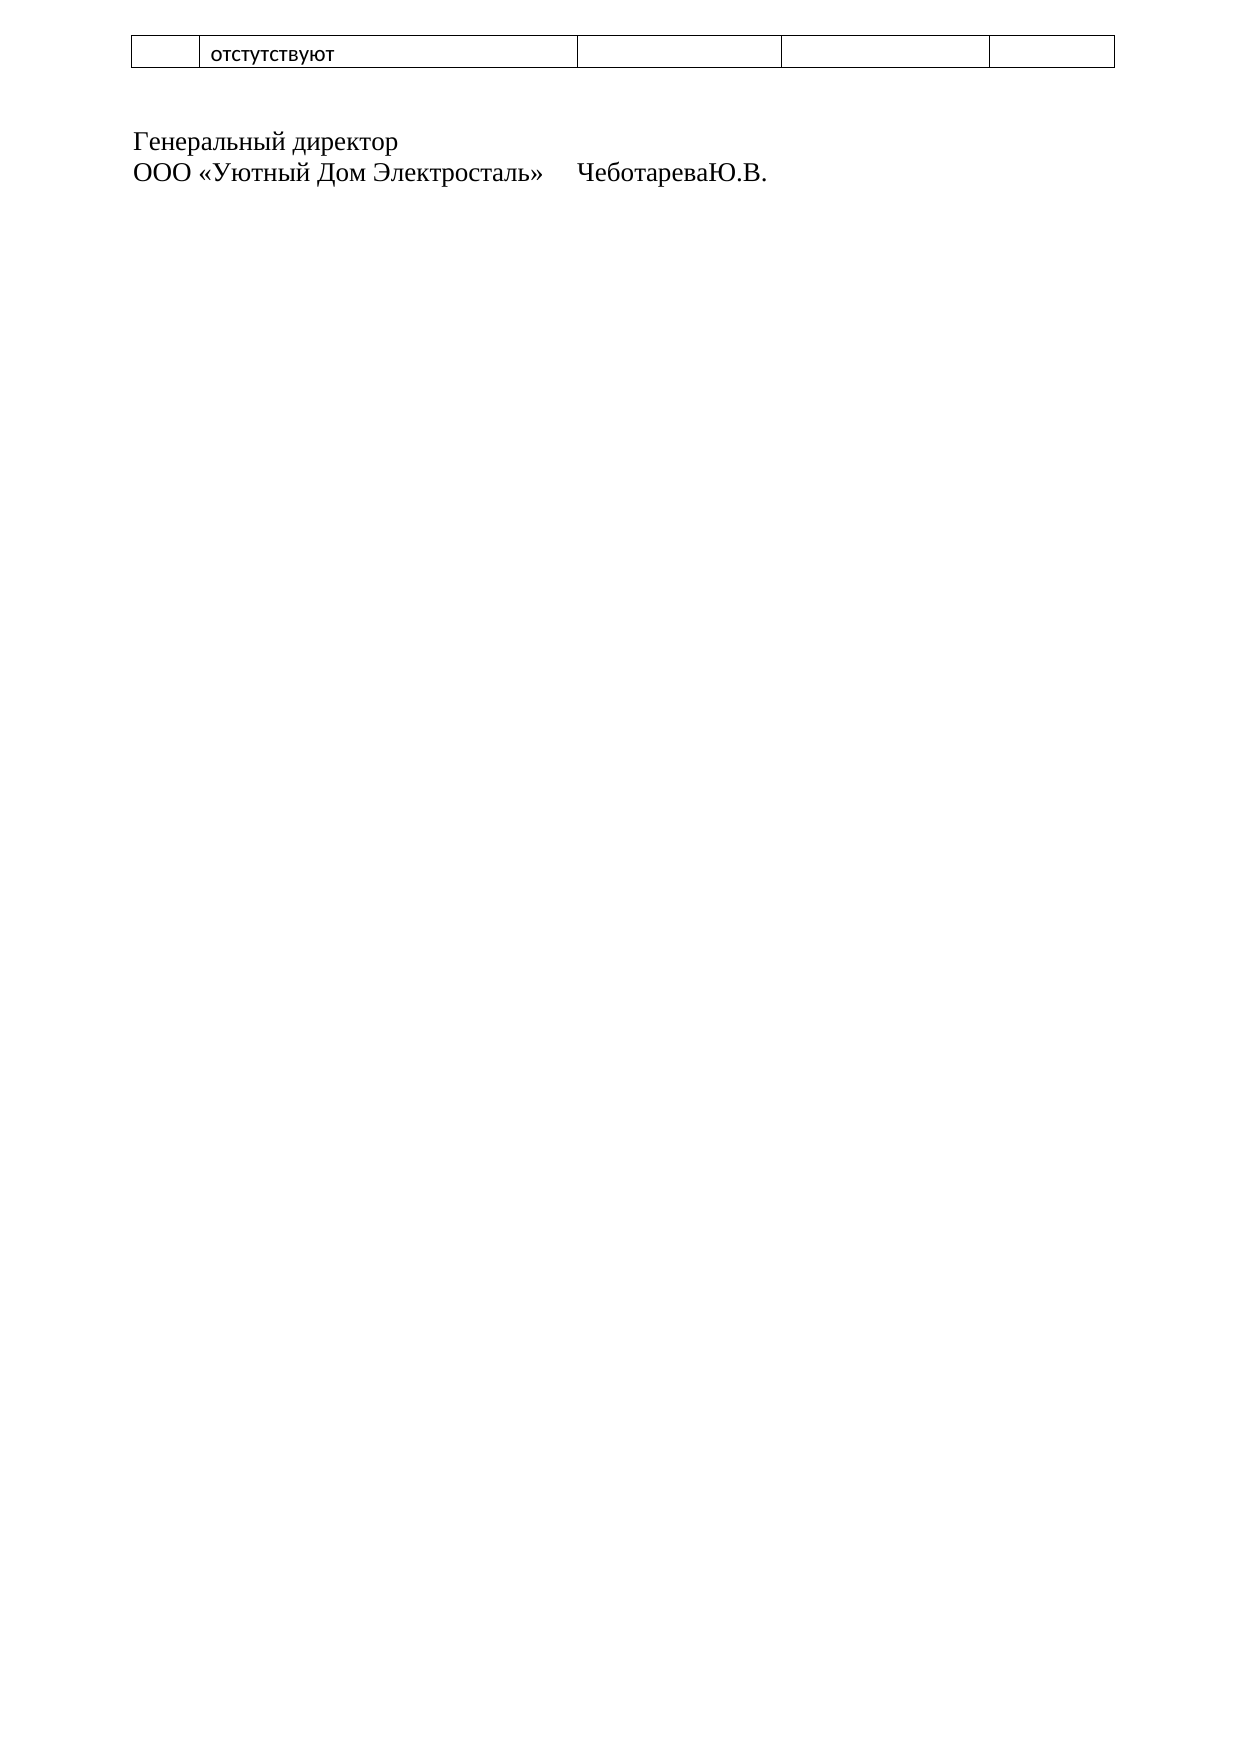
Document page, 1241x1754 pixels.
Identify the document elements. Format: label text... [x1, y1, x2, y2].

table_cell [578, 36, 781, 67]
table_cell [990, 36, 1114, 67]
text Генеральный директор [133, 125, 1137, 156]
table_cell [782, 36, 989, 67]
table_cell отстутствуют [200, 36, 577, 67]
text ООО «Уютный Дом Электросталь» ЧеботареваЮ.В. [133, 156, 1137, 187]
table_cell [132, 36, 199, 67]
